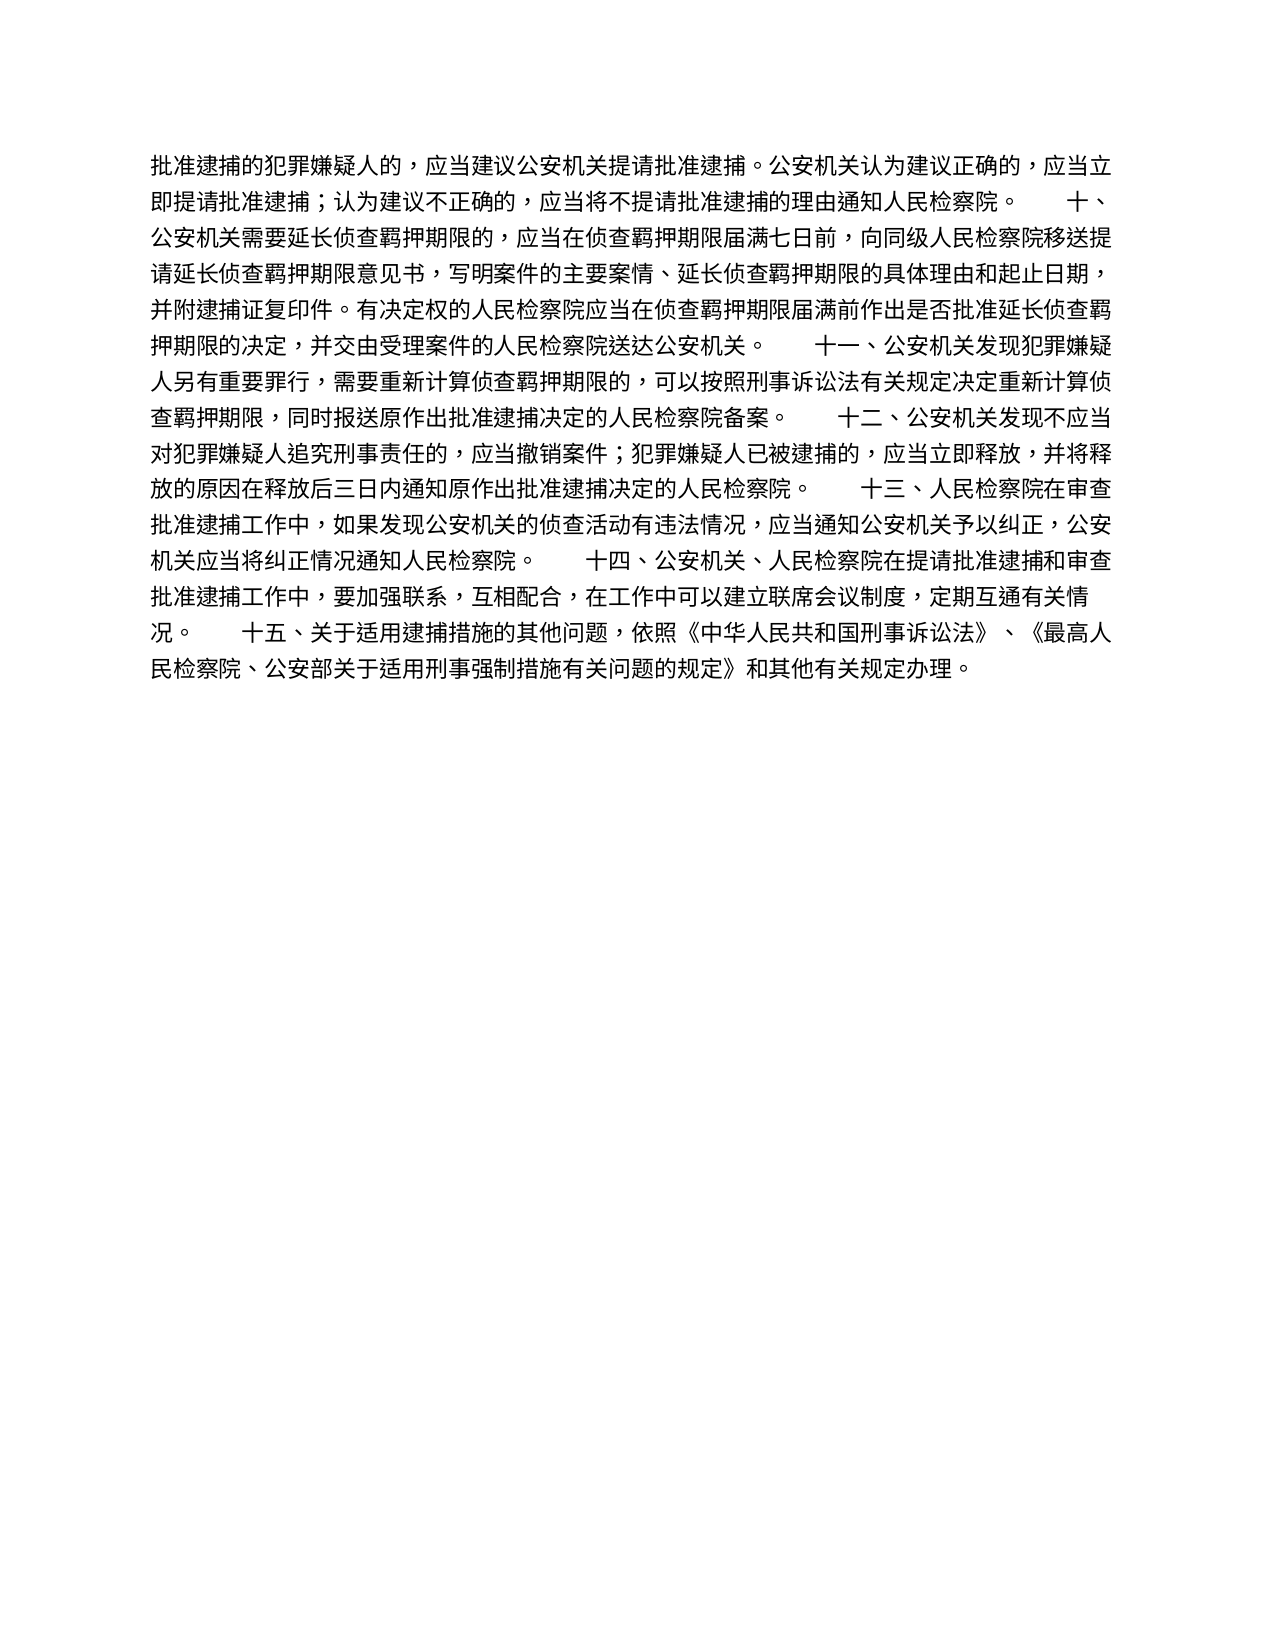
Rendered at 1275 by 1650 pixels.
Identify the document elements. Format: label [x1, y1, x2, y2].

text [150, 150, 1125, 684]
